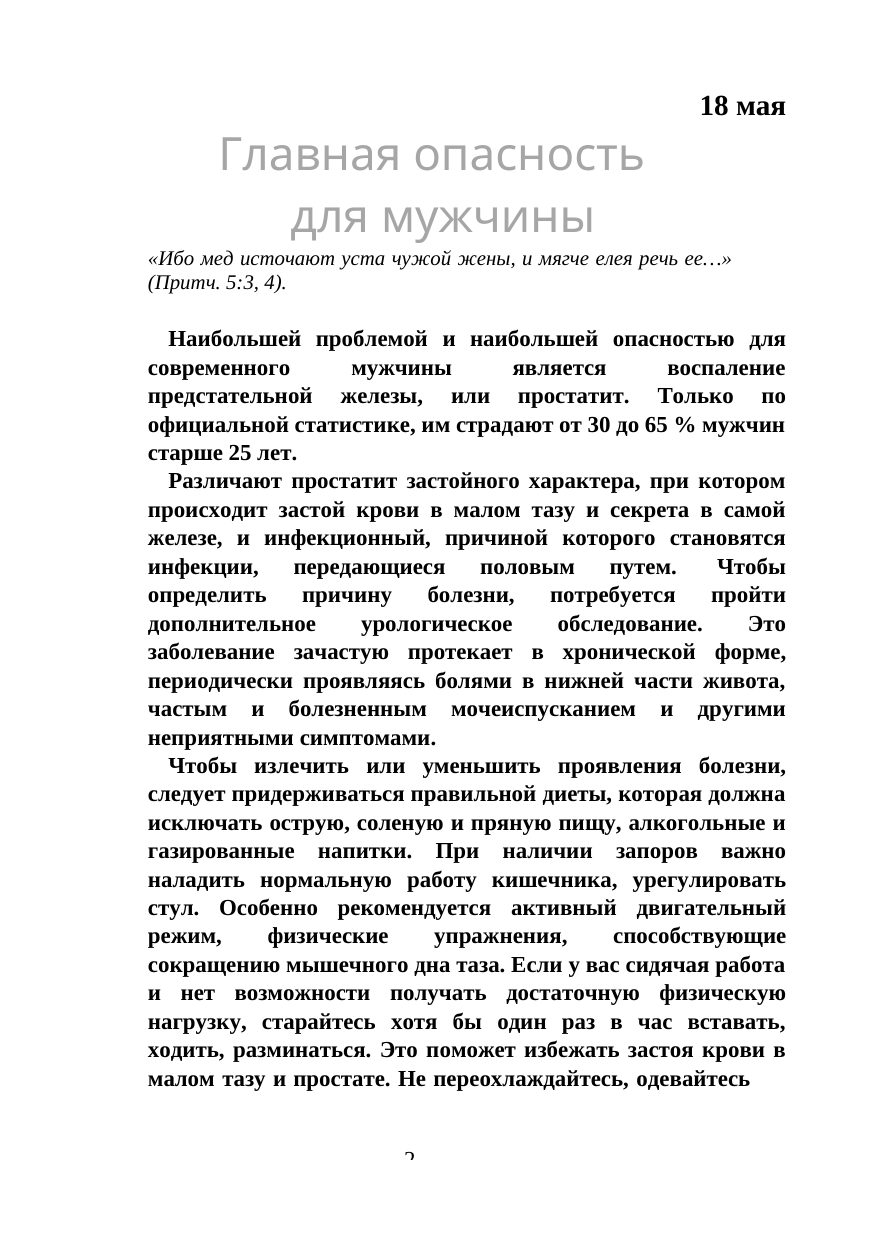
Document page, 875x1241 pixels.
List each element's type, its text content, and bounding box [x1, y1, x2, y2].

text Различают простатит застойного характера, при котором происходит застой крови в малом тазу и секрета в самой железе, и инфекционный, причиной которого становятся инфекции, передающиеся половым путем. Чтобы определить причину болезни, потребуется пройти дополнительное урологическое обследование. Это заболевание зачастую протекает в хронической форме, периодически проявляясь болями в нижней части живота, частым и болезненным мочеиспусканием и другими неприятными симптомами. [148, 468, 786, 750]
text Чтобы излечить или уменьшить проявления болезни, следует придерживаться правильной диеты, которая должна исключать острую, соленую и пряную пищу, алкогольные и газированные напитки. При наличии запоров важно наладить нормальную работу кишечника, урегулировать стул. Особенно рекомендуется активный двигательный режим, физические упражнения, способствующие сокращению мышечного дна таза. Если у вас сидячая работа и нет возможности получать достаточную физическую нагрузку, старайтесь хотя бы один раз в час вставать, ходить, разминаться. Это поможет избежать застоя крови в малом тазу и простате. Не переохлаждайтесь, одевайтесь [148, 752, 786, 1091]
text Наибольшей проблемой и наибольшей опасностью для современного мужчины является воспаление предстательной железы, или простатит. Только по официальной статистике, им страдают от 30 до 65 % мужчин старше 25 лет. [148, 325, 786, 466]
text 18 мая [77, 88, 786, 121]
text «Ибо мед источают уста чужой жены, и мягче елея речь ее…» (Притч. 5:3, 4). [148, 246, 757, 294]
subtitle Главная опасность для мужчины [218, 121, 716, 246]
